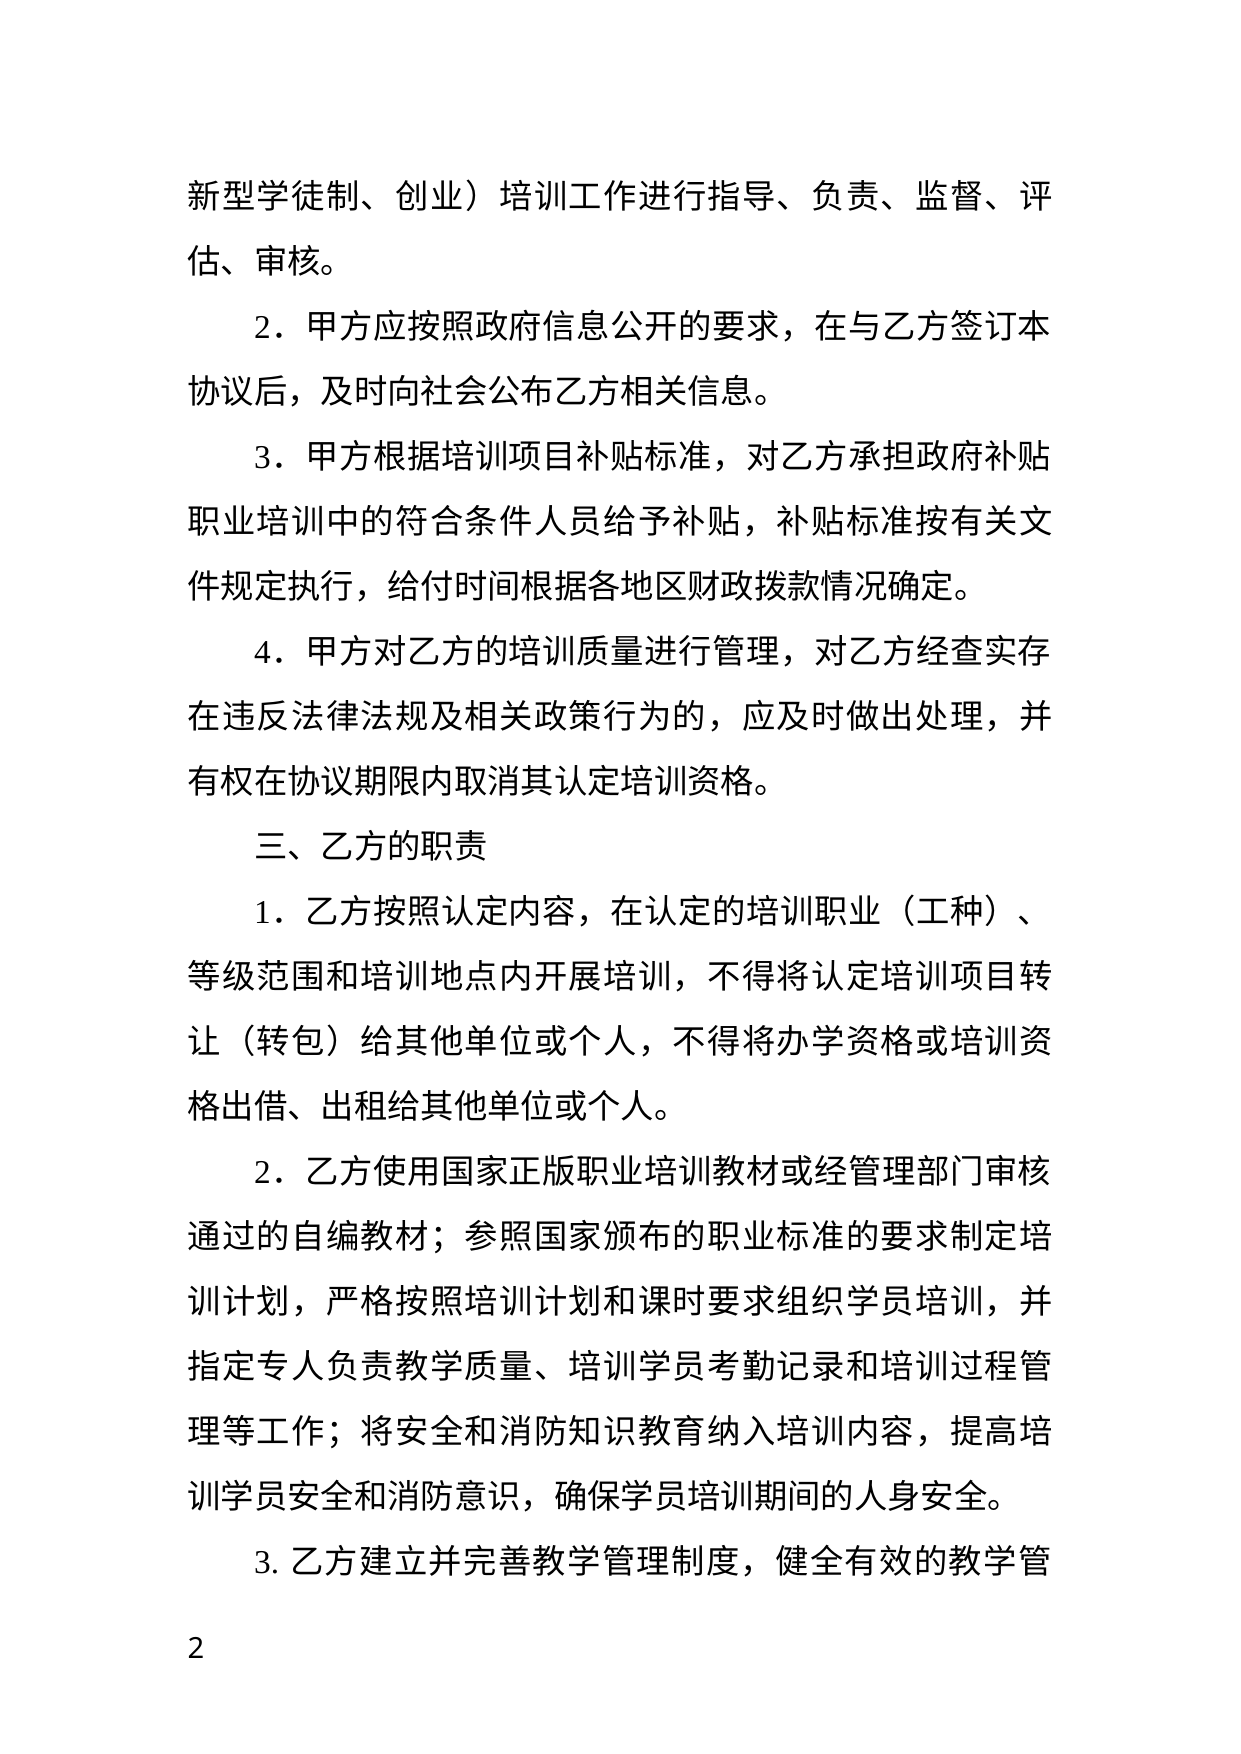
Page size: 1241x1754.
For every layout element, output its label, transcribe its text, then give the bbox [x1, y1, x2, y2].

text 3．甲方根据培训项目补贴标准，对乙方承担政府补贴职业培训中的符合条件人员给予补贴，补贴标准按有关文件规定执行，给付时间根据各地区财政拨款情况确定。 [187, 422, 1053, 617]
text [187, 162, 1053, 292]
text 三、乙方的职责 [187, 812, 1053, 877]
text 1．乙方按照认定内容，在认定的培训职业（工种）、等级范围和培训地点内开展培训，不得将认定培训项目转让（转包）给其他单位或个人，不得将办学资格或培训资格出借、出租给其他单位或个人。 [187, 877, 1053, 1137]
text 2．乙方使用国家正版职业培训教材或经管理部门审核通过的自编教材；参照国家颁布的职业标准的要求制定培训计划，严格按照培训计划和课时要求组织学员培训，并指定专人负责教学质量、培训学员考勤记录和培训过程管理等工作；将安全和消防知识教育纳入培训内容，提高培训学员安全和消防意识，确保学员培训期间的人身安全。 [187, 1137, 1053, 1527]
text 4．甲方对乙方的培训质量进行管理，对乙方经查实存在违反法律法规及相关政策行为的，应及时做出处理，并有权在协议期限内取消其认定培训资格。 [187, 617, 1053, 812]
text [187, 1527, 1053, 1592]
text 2．甲方应按照政府信息公开的要求，在与乙方签订本协议后，及时向社会公布乙方相关信息。 [187, 292, 1053, 422]
